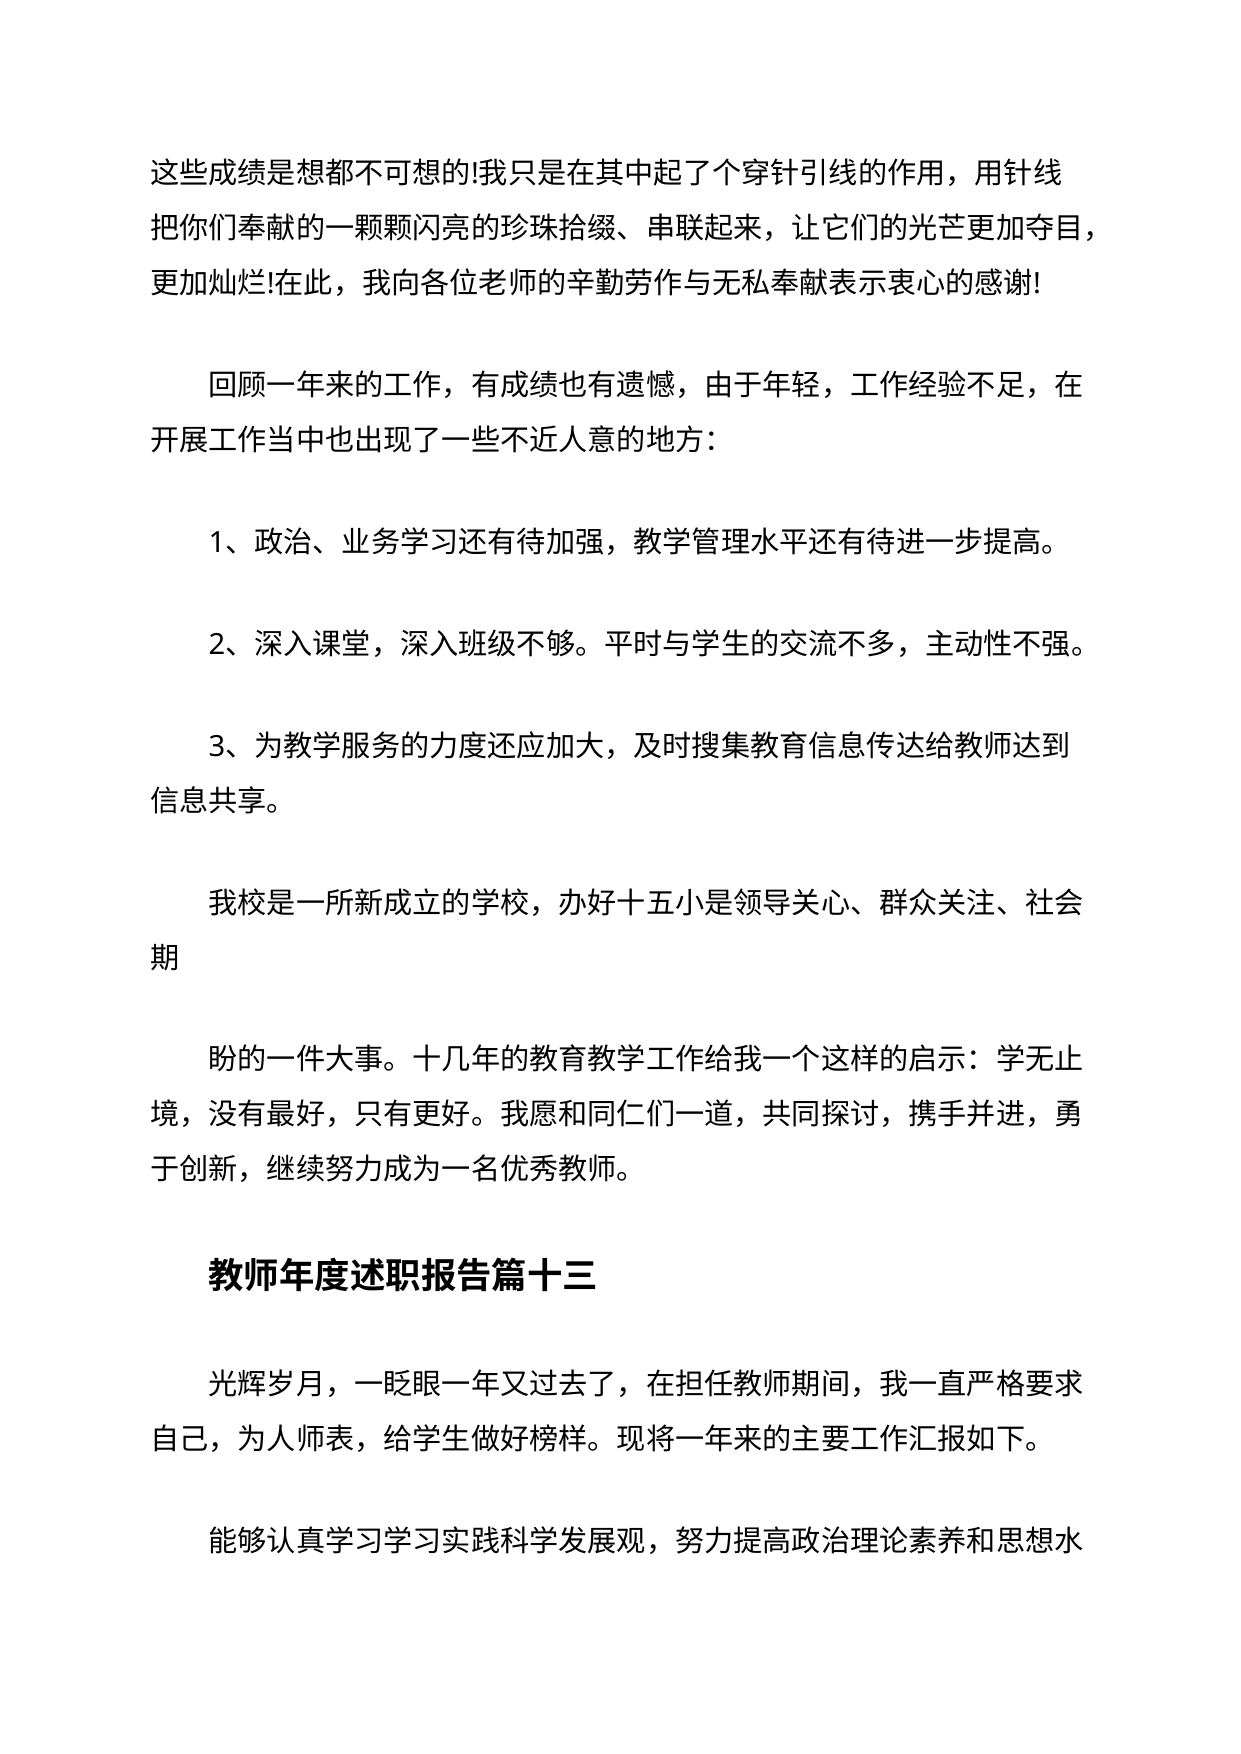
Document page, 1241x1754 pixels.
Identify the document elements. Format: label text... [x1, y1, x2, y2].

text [150, 1518, 1090, 1560]
text 2、深入课堂，深入班级不够。平时与学生的交流不多，主动性不强。 [150, 621, 1090, 663]
text 教师年度述职报告篇十三 [150, 1247, 1090, 1299]
text 3、为教学服务的力度还应加大，及时搜集教育信息传达给教师达到信息共享。 [150, 722, 1090, 820]
text 我校是一所新成立的学校，办好十五小是领导关心、群众关注、社会期 [150, 879, 1090, 976]
text 光辉岁月，一眨眼一年又过去了，在担任教师期间，我一直严格要求自己，为人师表，给学生做好榜样。现将一年来的主要工作汇报如下。 [150, 1361, 1090, 1458]
text 盼的一件大事。十几年的教育教学工作给我一个这样的启示：学无止境，没有最好，只有更好。我愿和同仁们一道，共同探讨，携手并进，勇于创新，继续努力成为一名优秀教师。 [150, 1036, 1090, 1188]
text 1、政治、业务学习还有待加强，教学管理水平还有待进一步提高。 [150, 518, 1090, 561]
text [150, 150, 1090, 302]
text 回顾一年来的工作，有成绩也有遗憾，由于年轻，工作经验不足，在开展工作当中也出现了一些不近人意的地方： [150, 362, 1090, 459]
